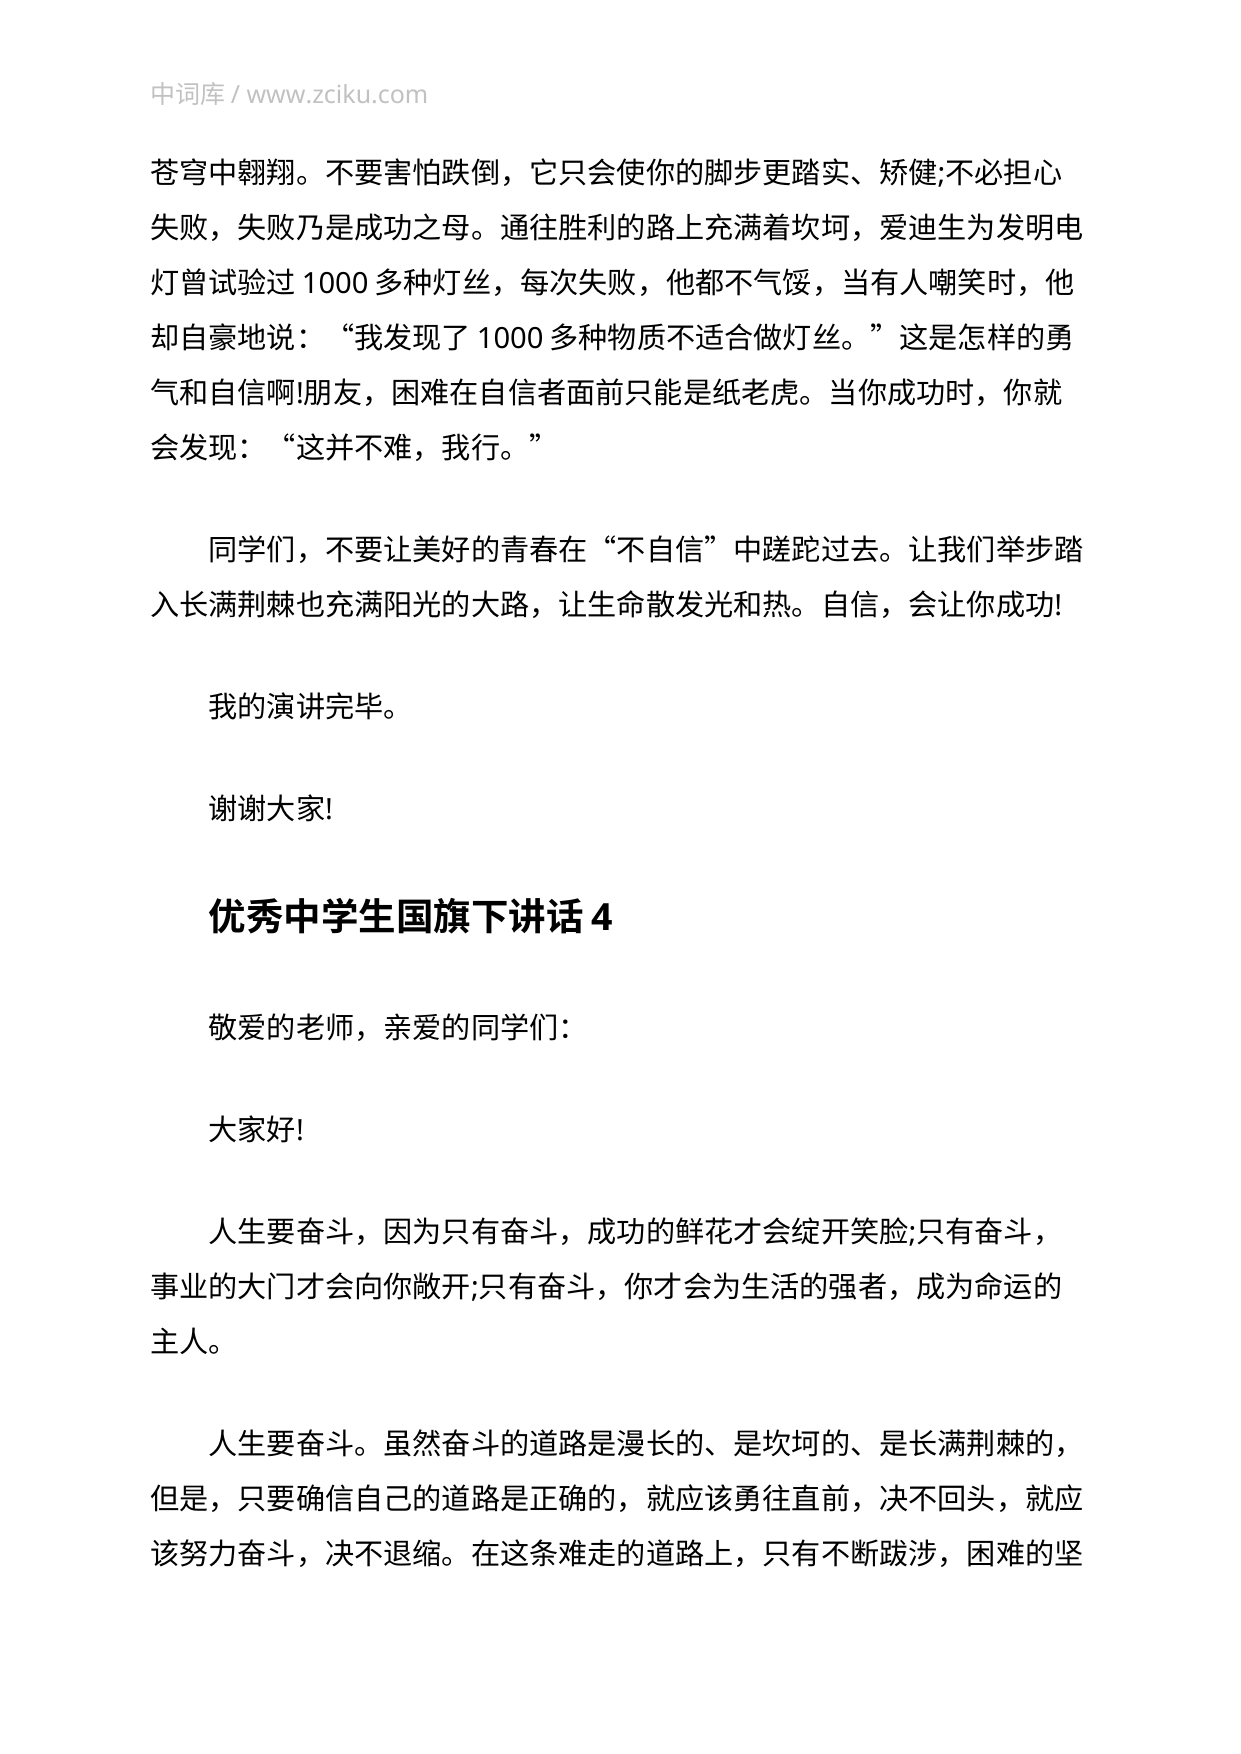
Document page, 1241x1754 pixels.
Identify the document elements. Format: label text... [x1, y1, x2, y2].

text 我的演讲完毕。 [150, 683, 1090, 726]
text 大家好! [150, 1107, 1090, 1149]
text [150, 1420, 1090, 1572]
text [150, 150, 1090, 467]
text 人生要奋斗，因为只有奋斗，成功的鲜花才会绽开笑脸;只有奋斗，事业的大门才会向你敞开;只有奋斗，你才会为生活的强者，成为命运的主人。 [150, 1209, 1090, 1361]
text 同学们，不要让美好的青春在“不自信”中蹉跎过去。让我们举步踏入长满荆棘也充满阳光的大路，让生命散发光和热。自信，会让你成功! [150, 527, 1090, 624]
text 谢谢大家! [150, 785, 1090, 828]
text 优秀中学生国旗下讲话4 [150, 887, 1090, 942]
text 敬爱的老师，亲爱的同学们： [150, 1005, 1090, 1047]
